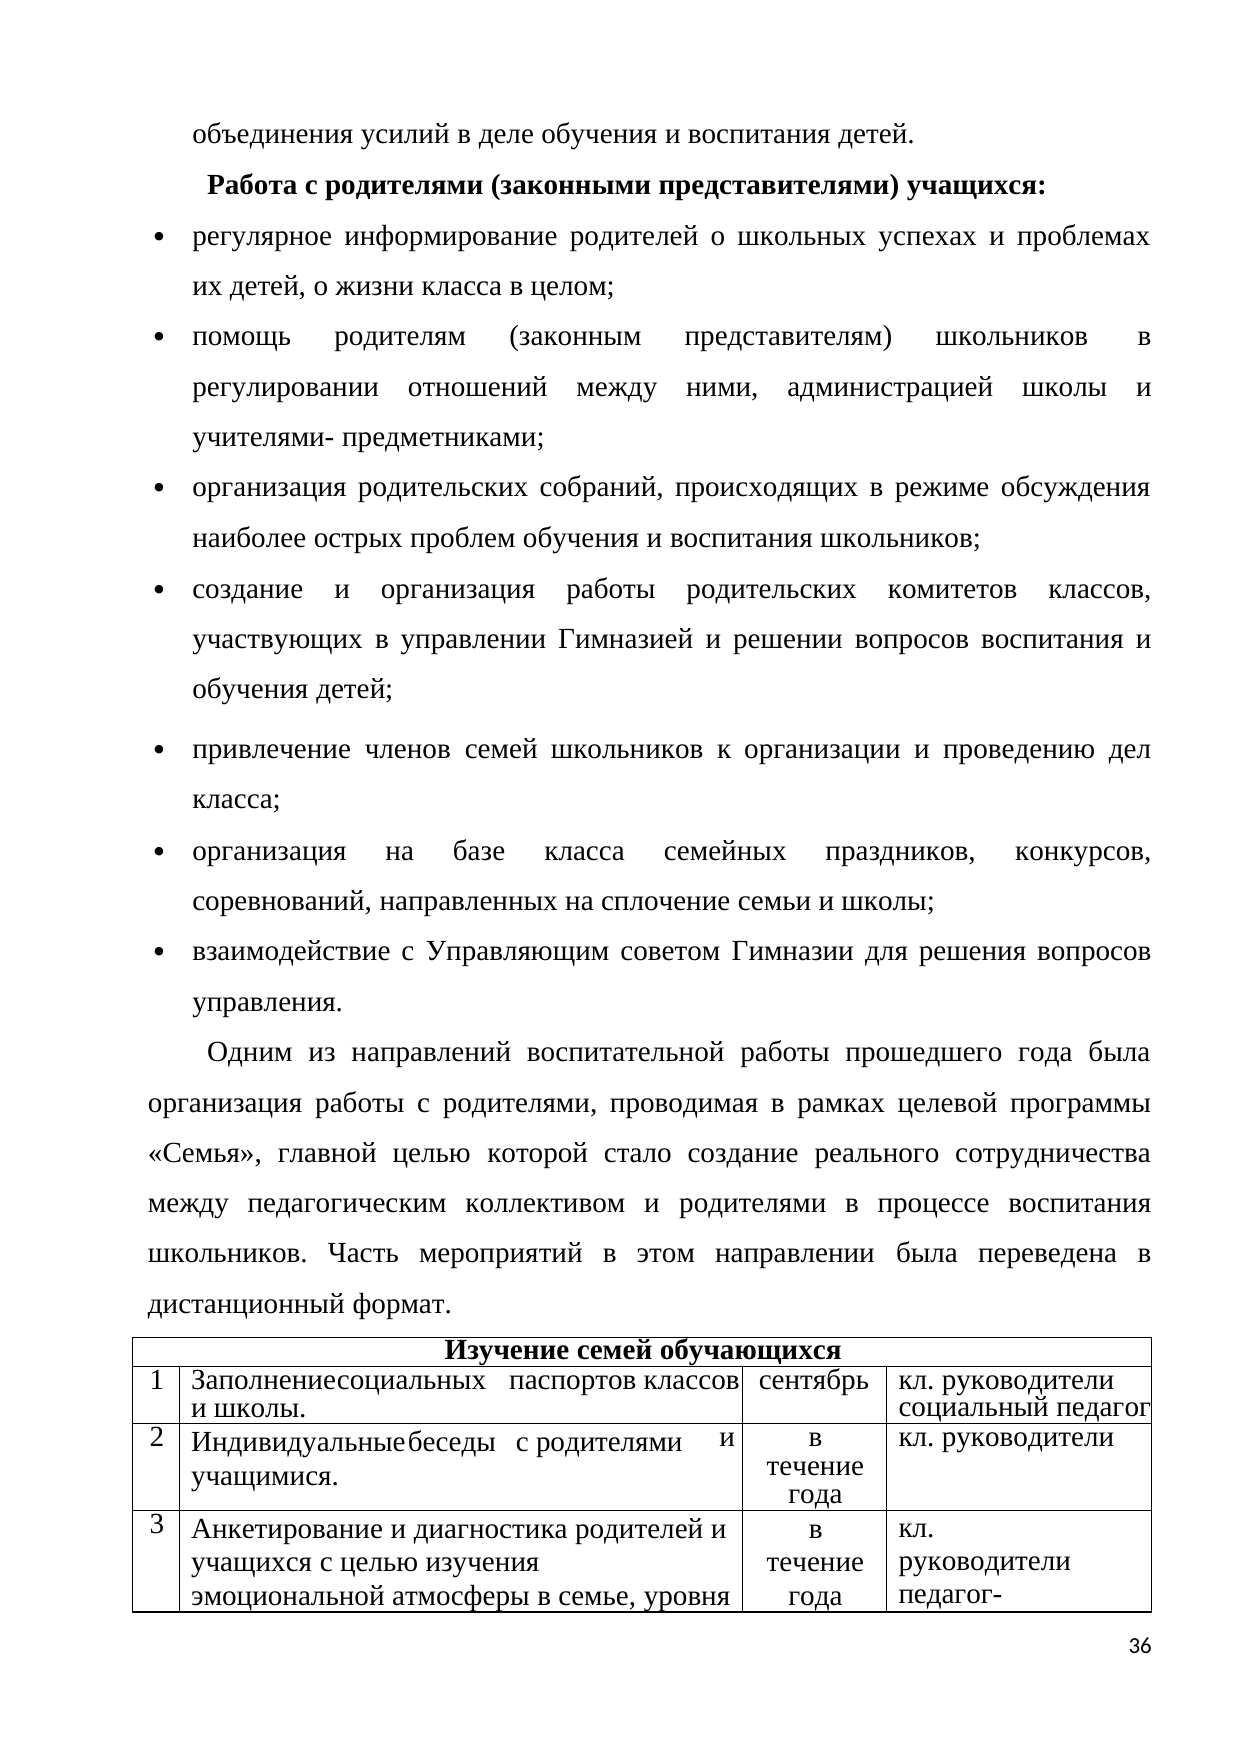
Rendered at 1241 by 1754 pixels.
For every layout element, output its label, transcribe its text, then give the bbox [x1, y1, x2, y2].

table_header Изучение семей обучающихся [133, 1338, 1151, 1366]
text Работа с родителями (законными представителями) учащихся: [148, 167, 1151, 201]
list организация родительских собраний, происходящих в режиме обсуждения наиболее острых проблем обучения и воспитания школьников; [154, 469, 1151, 553]
table_cell 2 [133, 1424, 179, 1510]
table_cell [180, 1511, 742, 1611]
table_cell Заполнение социальных паспортов классов и школы. [180, 1367, 742, 1423]
table_cell 3 [133, 1511, 179, 1611]
table_cell в течение года [743, 1424, 886, 1510]
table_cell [887, 1511, 1151, 1611]
table_cell 1 [133, 1367, 179, 1423]
list взаимодействие с Управляющим советом Гимназии для решения вопросов управления. [154, 933, 1151, 1017]
list помощь родителям (законным представителям) школьников в регулировании отношений между ними, администрацией школы и учителями- предметниками; [154, 318, 1151, 453]
list организация на базе класса семейных праздников, конкурсов, соревнований, направленных на сплочение семьи и школы; [154, 833, 1151, 916]
list регулярное информирование родителей о школьных успехах и проблемах их детей, о жизни класса в целом; [154, 218, 1151, 302]
table_cell в течение года [743, 1511, 886, 1611]
table_cell и [713, 1424, 742, 1510]
table_cell кл. руководители [887, 1424, 1151, 1510]
list создание и организация работы родительских комитетов классов, участвующих в управлении Гимназией и решении вопросов воспитания и обучения детей; [154, 571, 1151, 705]
table_cell Индивидуальные беседы с родителями учащимися. [180, 1424, 713, 1510]
list привлечение членов семей школьников к организации и проведению дел класса; [154, 731, 1151, 815]
table_cell сентябрь [743, 1367, 886, 1423]
table_cell кл. руководители социальный педагог [887, 1367, 1151, 1423]
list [154, 117, 1151, 150]
text Одним из направлений воспитательной работы прошедшего года была организация работы с родителями, проводимая в рамках целевой программы «Семья», главной целью которой стало создание реального сотрудничества между педагогическим коллективом и родителями в процессе воспитания школьников. Часть мероприятий в этом направлении была переведена в дистанционный формат. [148, 1034, 1151, 1319]
